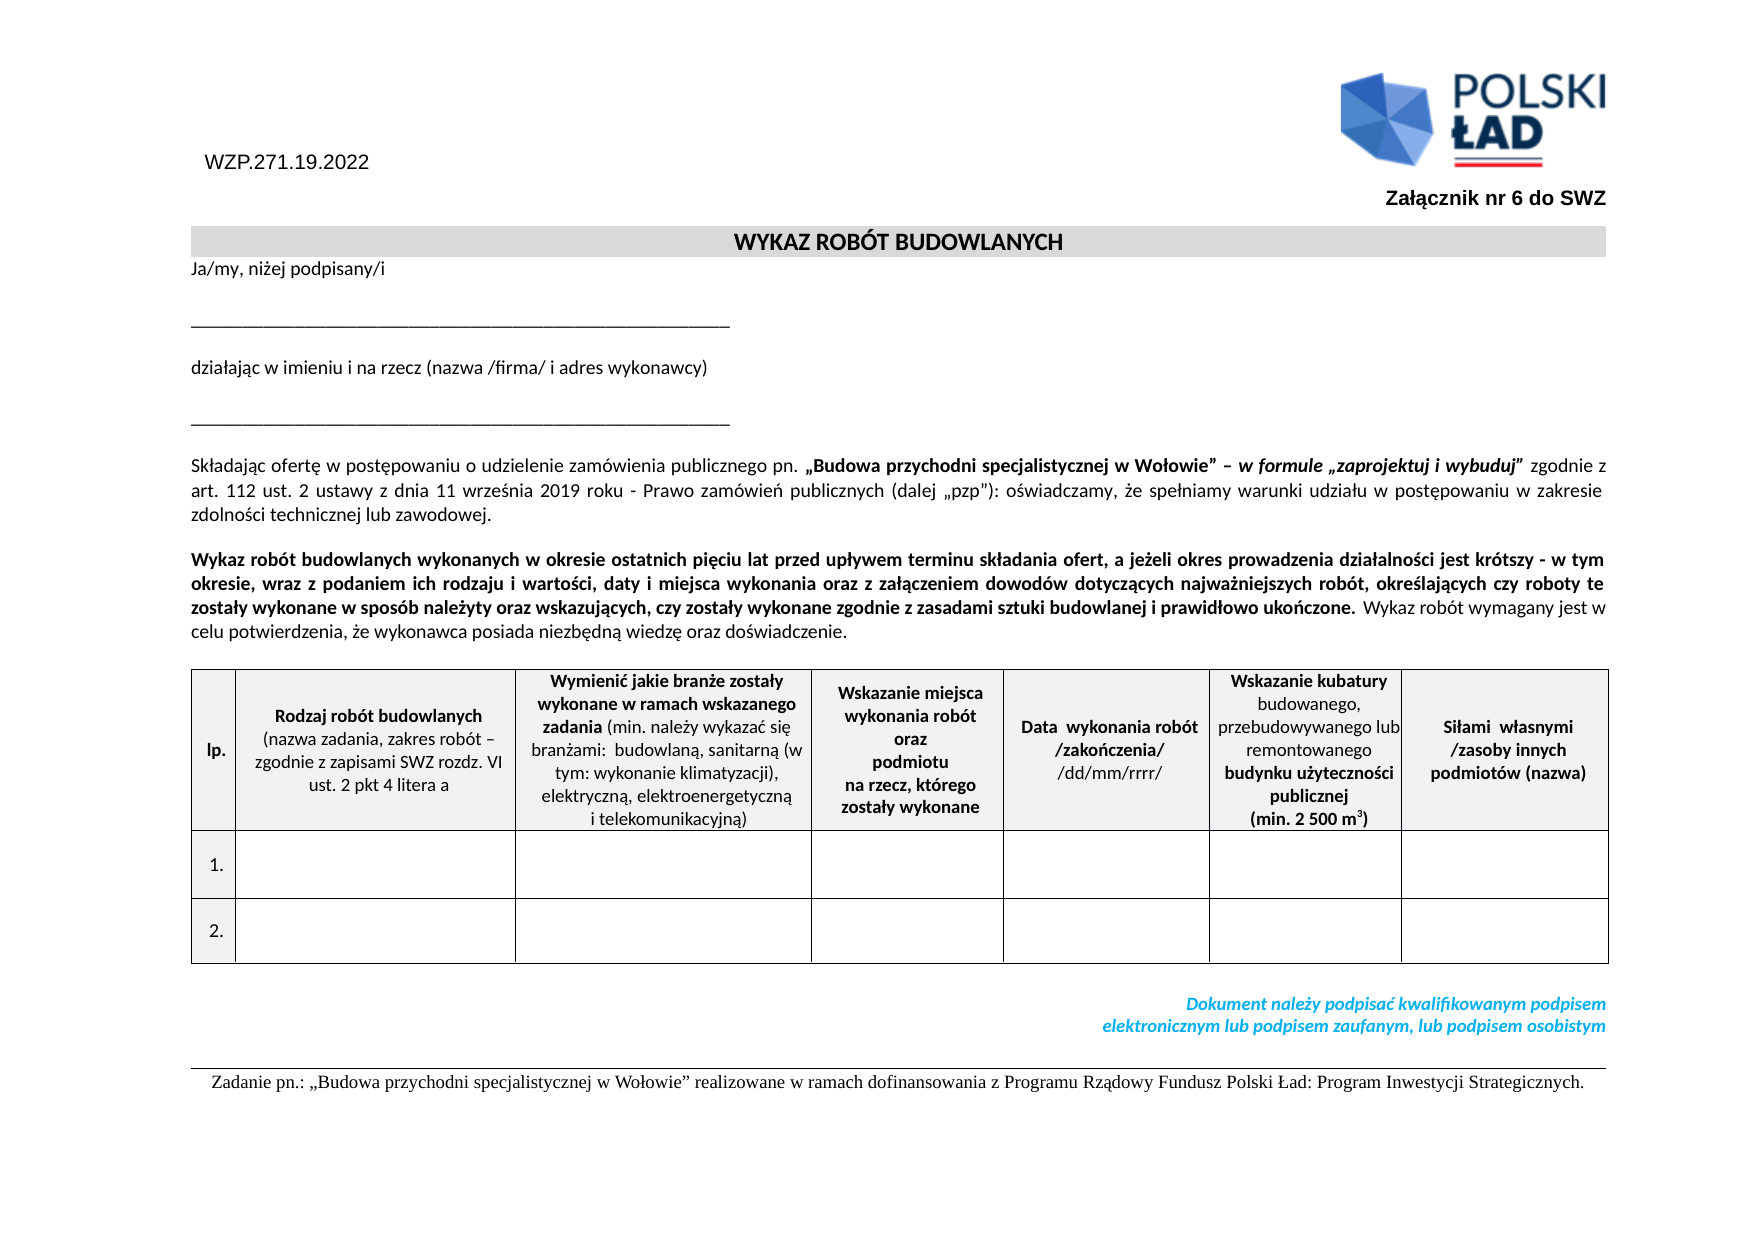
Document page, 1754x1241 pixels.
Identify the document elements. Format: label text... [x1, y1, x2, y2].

text Dokument należy podpisać kwalifikowanym podpisem [191, 992, 1606, 1014]
table_cell [1210, 831, 1401, 898]
table_cell 2. [192, 899, 235, 962]
table_cell [516, 831, 811, 898]
table_cell [1402, 831, 1608, 898]
table_header Siłami własnymi /zasoby innych podmiotów (nazwa) [1402, 670, 1608, 830]
text Ja/my, niżej podpisany/i [191, 257, 1606, 281]
text ____________________________________________________ [191, 305, 1606, 331]
table_cell [236, 899, 515, 962]
picture [1340, 73, 1607, 169]
table_cell [812, 831, 1003, 898]
table_cell [1210, 899, 1401, 962]
table_header lp. [192, 670, 235, 830]
table_header Rodzaj robót budowlanych (nazwa zadania, zakres robót – zgodnie z zapisami SWZ rozdz. VI ust. 2 pkt 4 litera a [236, 670, 515, 830]
text ____________________________________________________ [191, 404, 1606, 429]
table_cell [812, 899, 1003, 962]
table_header Wskazanie kubatury budowanego, przebudowywanego lub remontowanego budynku użyteczności publicznej (min. 2 500 m3) [1210, 670, 1401, 830]
table_header Data wykonania robót /zakończenia/ /dd/mm/rrrr/ [1004, 670, 1209, 830]
text działając w imieniu i na rzecz (nazwa /firma/ i adres wykonawcy) [191, 355, 1606, 379]
table_cell 1. [192, 831, 235, 898]
text elektronicznym lub podpisem zaufanym, lub podpisem osobistym [191, 1014, 1606, 1037]
text WYKAZ ROBÓT BUDOWLANYCH [191, 226, 1606, 257]
table_cell [1004, 831, 1209, 898]
table_header Wymienić jakie branże zostały wykonane w ramach wskazanego zadania (min. należy wykazać się branżami: budowlaną, sanitarną (w tym: wykonanie klimatyzacji), elektryczną, elektroenergetyczną i telekomunikacyjną) [516, 670, 811, 830]
text Wykaz robót budowlanych wykonanych w okresie ostatnich pięciu lat przed upływem terminu składania ofert, a jeżeli okres prowadzenia działalności jest krótszy - w tym okresie, wraz z podaniem ich rodzaju i wartości, daty i miejsca wykonania oraz z załączeniem dowodów dotyczących najważniejszych robót, określających czy roboty te zostały wykonane w sposób należyty oraz wskazujących, czy zostały wykonane zgodnie z zasadami sztuki budowlanej i prawidłowo ukończone. Wykaz robót wymagany jest w celu potwierdzenia, że wykonawca posiada niezbędną wiedzę oraz doświadczenie. [191, 547, 1606, 644]
table_cell [516, 899, 811, 962]
table_cell [1004, 899, 1209, 962]
text Składając ofertę w postępowaniu o udzielenie zamówienia publicznego pn. „Budowa przychodni specjalistycznej w Wołowie” – w formule „zaprojektuj i wybuduj” zgodnie z art. 112 ust. 2 ustawy z dnia 11 września 2019 roku - Prawo zamówień publicznych (dalej „pzp”): oświadczamy, że spełniamy warunki udziału w postępowaniu w zakresie zdolności technicznej lub zawodowej. [191, 454, 1606, 526]
table_cell [236, 831, 515, 898]
table_header Wskazanie miejsca wykonania robót oraz podmiotu na rzecz, którego zostały wykonane [812, 670, 1003, 830]
table_cell [1402, 899, 1608, 962]
